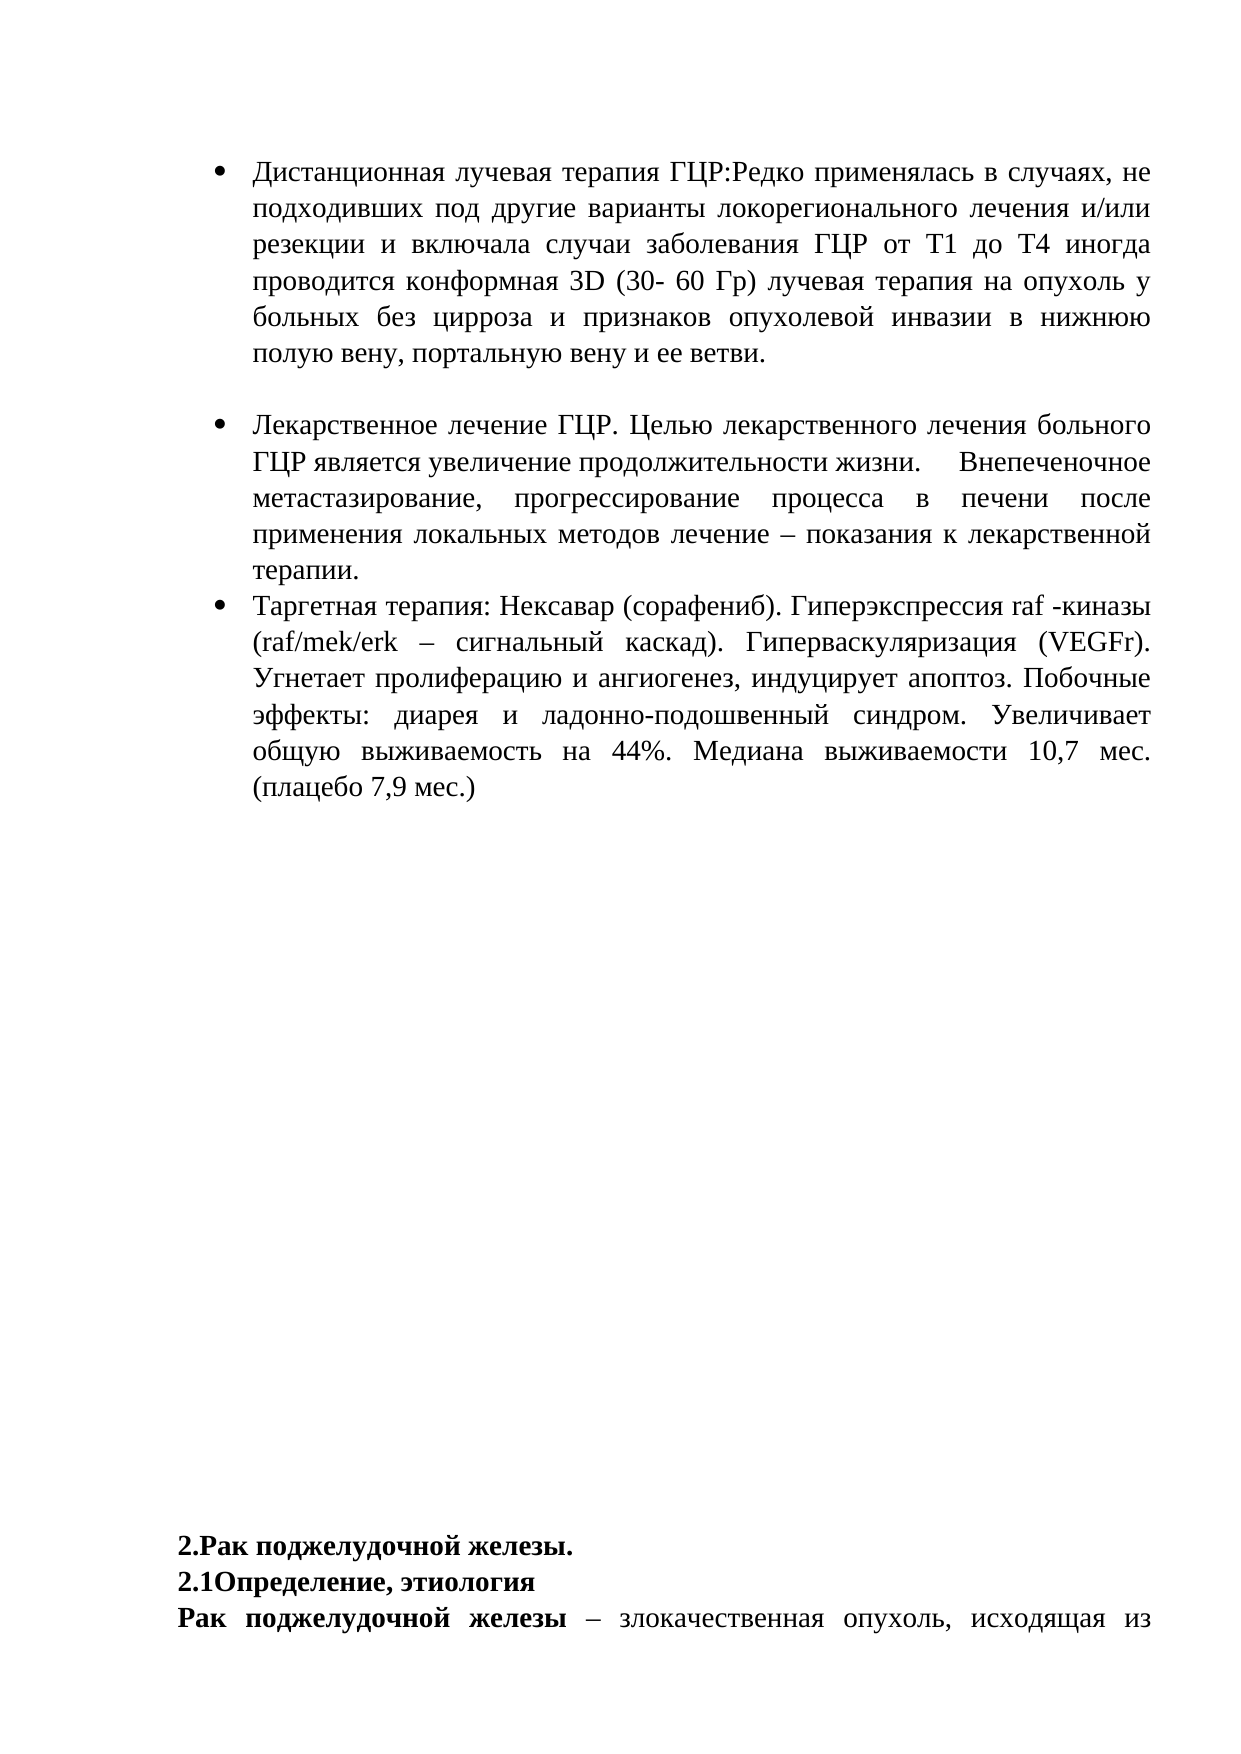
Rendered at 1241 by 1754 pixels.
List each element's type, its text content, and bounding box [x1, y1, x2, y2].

list Лекарственное лечение ГЦР. Целью лекарственного лечения больного ГЦР является увеличение продолжительности жизни.  Внепеченочное метастазирование, прогрессирование процесса в печени после применения локальных методов лечение – показания к лекарственной терапии. [215, 407, 1152, 586]
text 2.1Определение, этиология [177, 1564, 1152, 1598]
list Дистанционная лучевая терапия ГЦР:Редко применялась в случаях, не подходивших под другие варианты локорегионального лечения и/или резекции и включала случаи заболевания ГЦР от Т1 до Т4 иногда проводится конформная 3D (30- 60 Гр) лучевая терапия на опухоль у больных без цирроза и признаков опухолевой инвазии в нижнюю полую вену, портальную вену и ее ветви. [215, 154, 1152, 369]
list Таргетная терапия: Нексавар (сорафениб). Гиперэкспрессия raf -киназы (raf/mek/erk – сигнальный каскад). Гиперваскуляризация (VEGFr). Угнетает пролиферацию и ангиогенез, индуцирует апоптоз. Побочные эффекты: диарея и ладонно-подошвенный синдром. Увеличивает общую выживаемость на 44%. Медиана выживаемости 10,7 мес. (плацебо 7,9 мес.) [215, 588, 1152, 803]
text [177, 1600, 1152, 1634]
text 2.Рак поджелудочной железы. [177, 1528, 1152, 1562]
